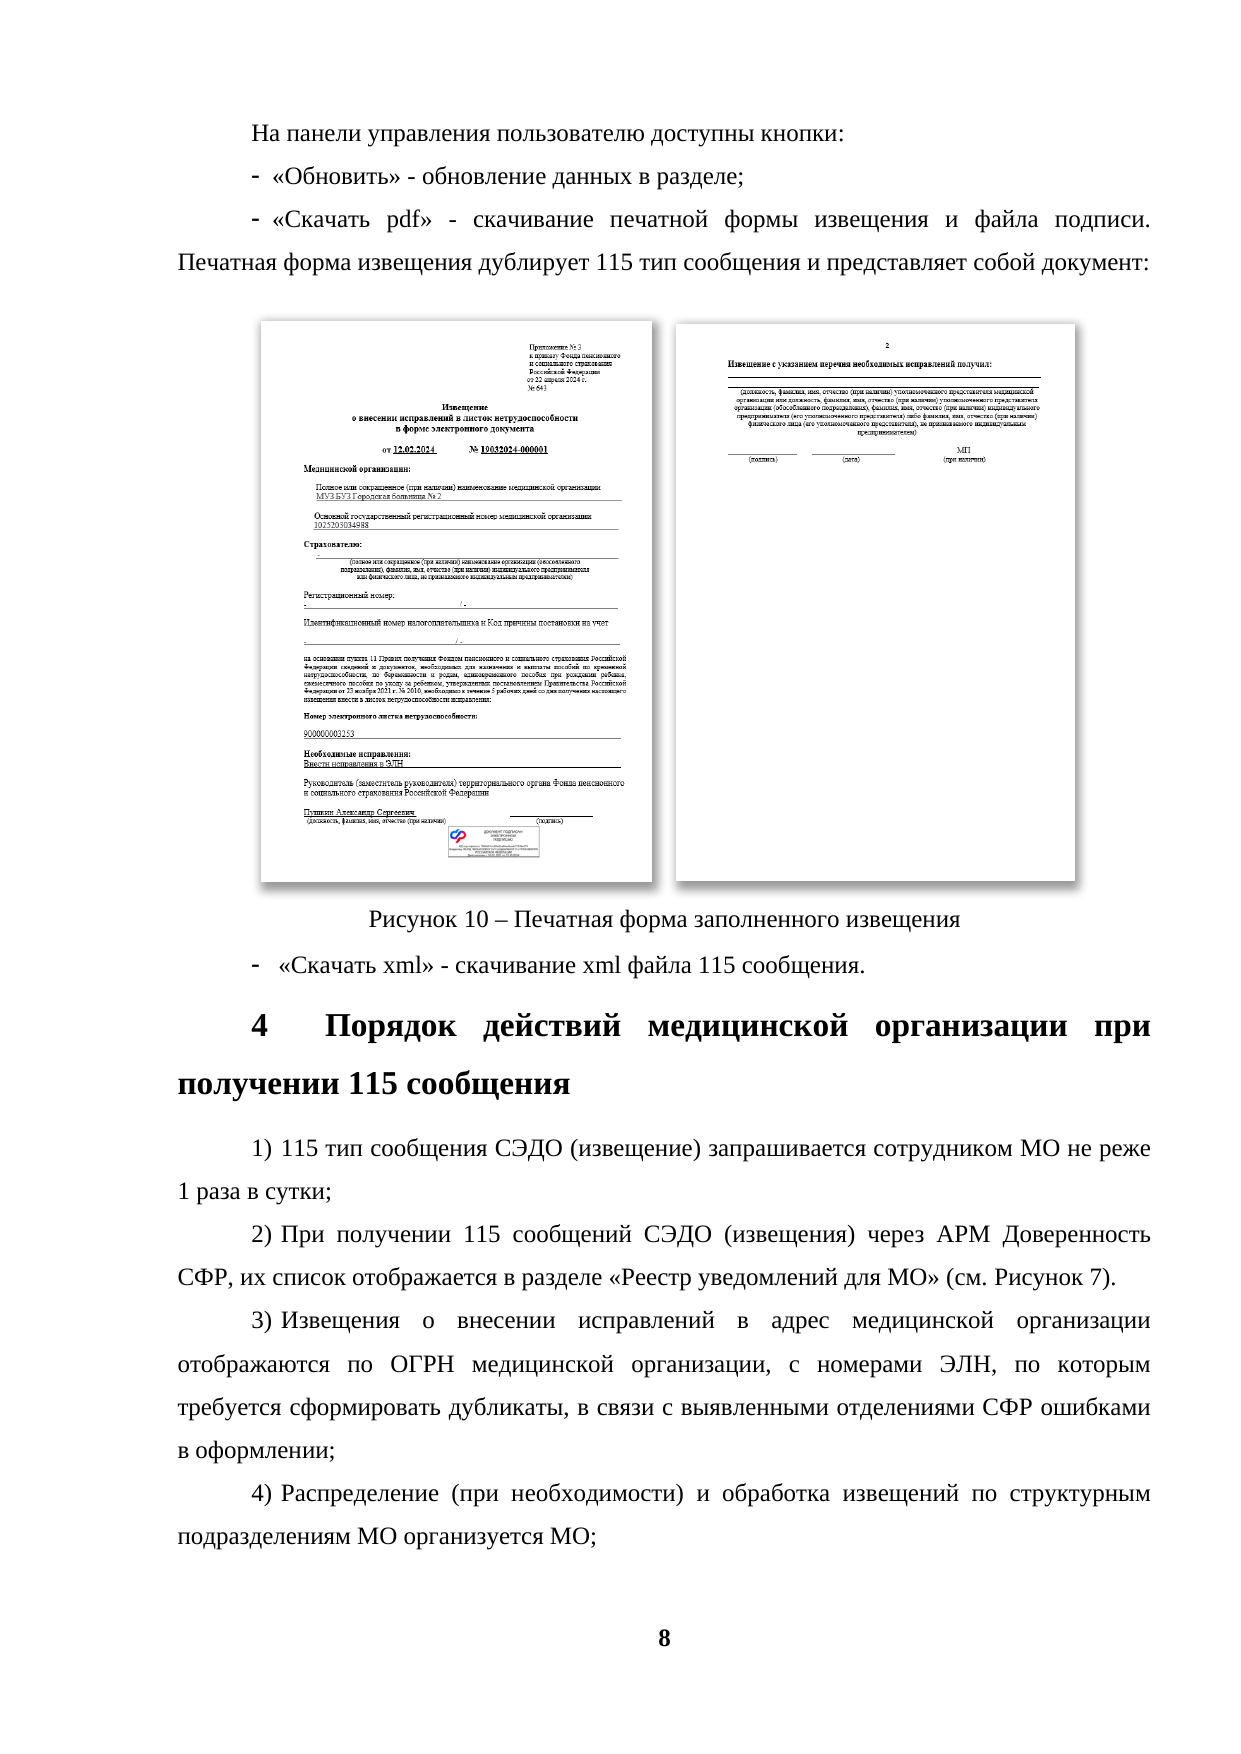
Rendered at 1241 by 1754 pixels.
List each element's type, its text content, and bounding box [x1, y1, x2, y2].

list Извещения о внесении исправлений в адрес медицинской организации отображаются по ОГРН медицинской организации, с номерами ЭЛН, по которым требуется сформировать дубликаты, в связи с выявленными отделениями СФР ошибками в оформлении; [177, 1306, 1152, 1464]
list Распределение (при необходимости) и обработка извещений по структурным подразделениям МО организуется МО; [177, 1478, 1152, 1550]
text На панели управления пользователю доступны кнопки: [177, 118, 1152, 147]
subtitle Порядок действий медицинской организации при получении 115 сообщения [177, 1006, 1152, 1101]
text «Скачать pdf» - скачивание печатной формы извещения и файла подписи. Печатная форма извещения дублирует 115 тип сообщения и представляет собой документ: [177, 204, 1152, 276]
list 115 тип сообщения СЭДО (извещение) запрашивается сотрудником МО не реже 1 раза в сутки; [177, 1133, 1152, 1205]
text «Скачать xml» - скачивание xml файла 115 сообщения. [251, 950, 1152, 979]
picture [261, 321, 652, 882]
text Рисунок 10 – Печатная форма заполненного извещения [177, 904, 1152, 933]
picture [676, 324, 1075, 881]
text «Обновить» - обновление данных в разделе; [177, 161, 1152, 190]
list При получении 115 сообщений СЭДО (извещения) через АРМ Доверенность СФР, их список отображается в разделе «Реестр уведомлений для МО» (см. Рисунок 7). [177, 1219, 1152, 1291]
